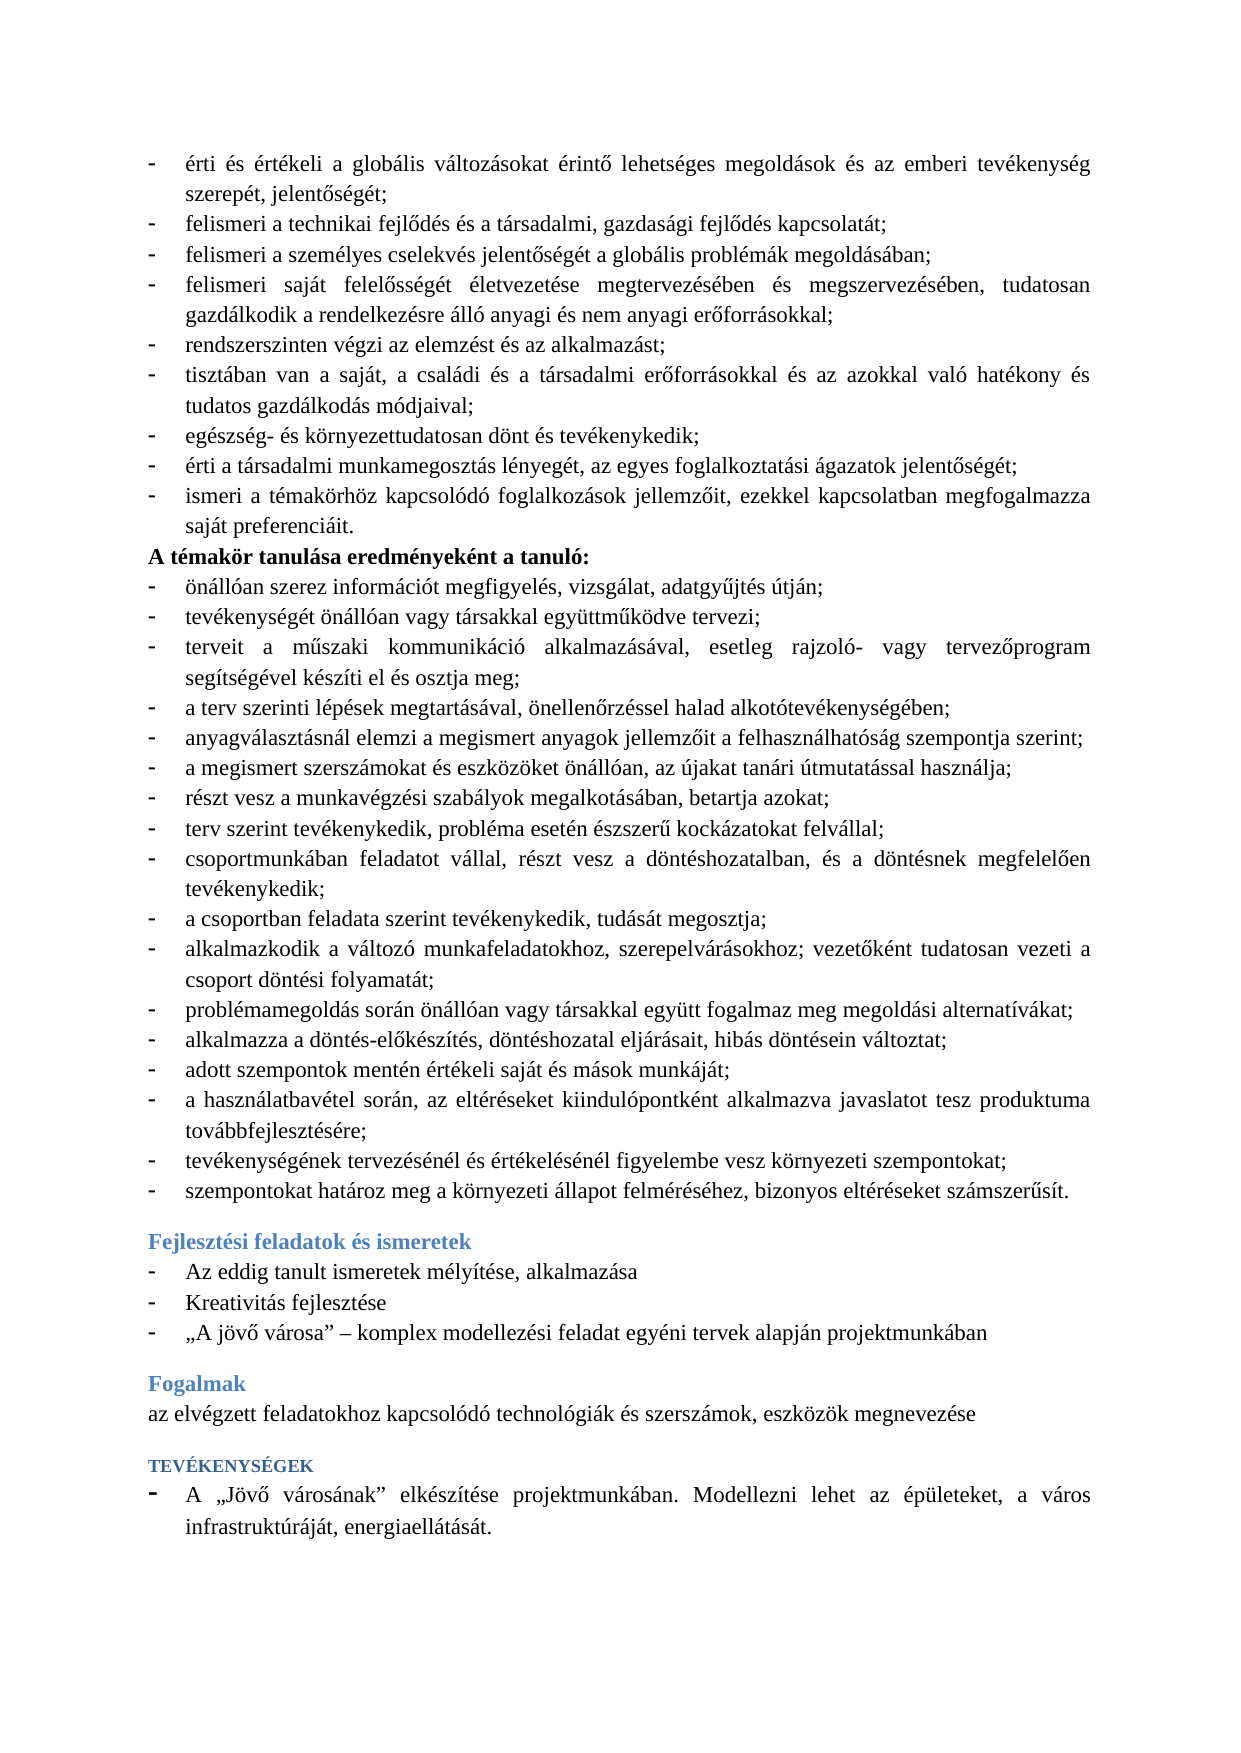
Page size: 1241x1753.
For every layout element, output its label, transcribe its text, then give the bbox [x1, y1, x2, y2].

text az elvégzett feladatokhoz kapcsolódó technológiák és szerszámok, eszközök megnevezése [148, 1400, 1092, 1426]
subtitle Fogalmak [148, 1370, 1092, 1396]
text Az eddig tanult ismeretek mélyítése, alkalmazása [148, 1258, 1092, 1285]
text szempontokat határoz meg a környezeti állapot felméréséhez, bizonyos eltéréseket számszerűsít. [148, 1177, 1092, 1203]
text A témakör tanulása eredményeként a tanuló: [148, 543, 1092, 569]
text tevékenységek [148, 1451, 1092, 1477]
text A „Jövő városának” elkészítése projektmunkában. Modellezni lehet az épületeket, a város infrastruktúráját, energiaellátását. [148, 1481, 1092, 1539]
text terv szerint tevékenykedik, probléma esetén észszerű kockázatokat felvállal; [148, 814, 1092, 841]
text érti a társadalmi munkamegosztás lényegét, az egyes foglalkoztatási ágazatok jelentőségét; [148, 452, 1092, 478]
text Kreativitás fejlesztése [148, 1288, 1092, 1315]
text részt vesz a munkavégzési szabályok megalkotásában, betartja azokat; [148, 784, 1092, 811]
text tisztában van a saját, a családi és a társadalmi erőforrásokkal és az azokkal való hatékony és tudatos gazdálkodás módjaival; [148, 361, 1092, 418]
text terveit a műszaki kommunikáció alkalmazásával, esetleg rajzoló- vagy tervezőprogram segítségével készíti el és osztja meg; [148, 633, 1092, 690]
text egészség- és környezettudatosan dönt és tevékenykedik; [148, 422, 1092, 448]
text alkalmazza a döntés-előkészítés, döntéshozatal eljárásait, hibás döntésein változtat; [148, 1026, 1092, 1052]
text tevékenységét önállóan vagy társakkal együttműködve tervezi; [148, 603, 1092, 629]
text „A jövő városa” – komplex modellezési feladat egyéni tervek alapján projektmunkában [148, 1319, 1092, 1345]
subtitle Fejlesztési feladatok és ismeretek [148, 1228, 1092, 1254]
text felismeri saját felelősségét életvezetése megtervezésében és megszervezésében, tudatosan gazdálkodik a rendelkezésre álló anyagi és nem anyagi erőforrásokkal; [148, 271, 1092, 327]
text a használatbavétel során, az eltéréseket kiindulópontként alkalmazva javaslatot tesz produktuma továbbfejlesztésére; [148, 1086, 1092, 1143]
text adott szempontok mentén értékeli saját és mások munkáját; [148, 1056, 1092, 1083]
text problémamegoldás során önállóan vagy társakkal együtt fogalmaz meg megoldási alternatívákat; [148, 996, 1092, 1022]
text érti és értékeli a globális változásokat érintő lehetséges megoldások és az emberi tevékenység szerepét, jelentőségét; [148, 150, 1092, 207]
text tevékenységének tervezésénél és értékelésénél figyelembe vesz környezeti szempontokat; [148, 1147, 1092, 1173]
text a csoportban feladata szerint tevékenykedik, tudását megosztja; [148, 905, 1092, 932]
text csoportmunkában feladatot vállal, részt vesz a döntéshozatalban, és a döntésnek megfelelően tevékenykedik; [148, 845, 1092, 901]
text ismeri a témakörhöz kapcsolódó foglalkozások jellemzőit, ezekkel kapcsolatban megfogalmazza saját preferenciáit. [148, 482, 1092, 539]
text a megismert szerszámokat és eszközöket önállóan, az újakat tanári útmutatással használja; [148, 754, 1092, 781]
text a terv szerinti lépések megtartásával, önellenőrzéssel halad alkotótevékenységében; [148, 694, 1092, 720]
text anyagválasztásnál elemzi a megismert anyagok jellemzőit a felhasználhatóság szempontja szerint; [148, 724, 1092, 750]
text rendszerszinten végzi az elemzést és az alkalmazást; [148, 331, 1092, 358]
text alkalmazkodik a változó munkafeladatokhoz, szerepelvárásokhoz; vezetőként tudatosan vezeti a csoport döntési folyamatát; [148, 935, 1092, 992]
text felismeri a személyes cselekvés jelentőségét a globális problémák megoldásában; [148, 241, 1092, 267]
text önállóan szerez információt megfigyelés, vizsgálat, adatgyűjtés útján; [148, 573, 1092, 599]
text felismeri a technikai fejlődés és a társadalmi, gazdasági fejlődés kapcsolatát; [148, 210, 1092, 237]
